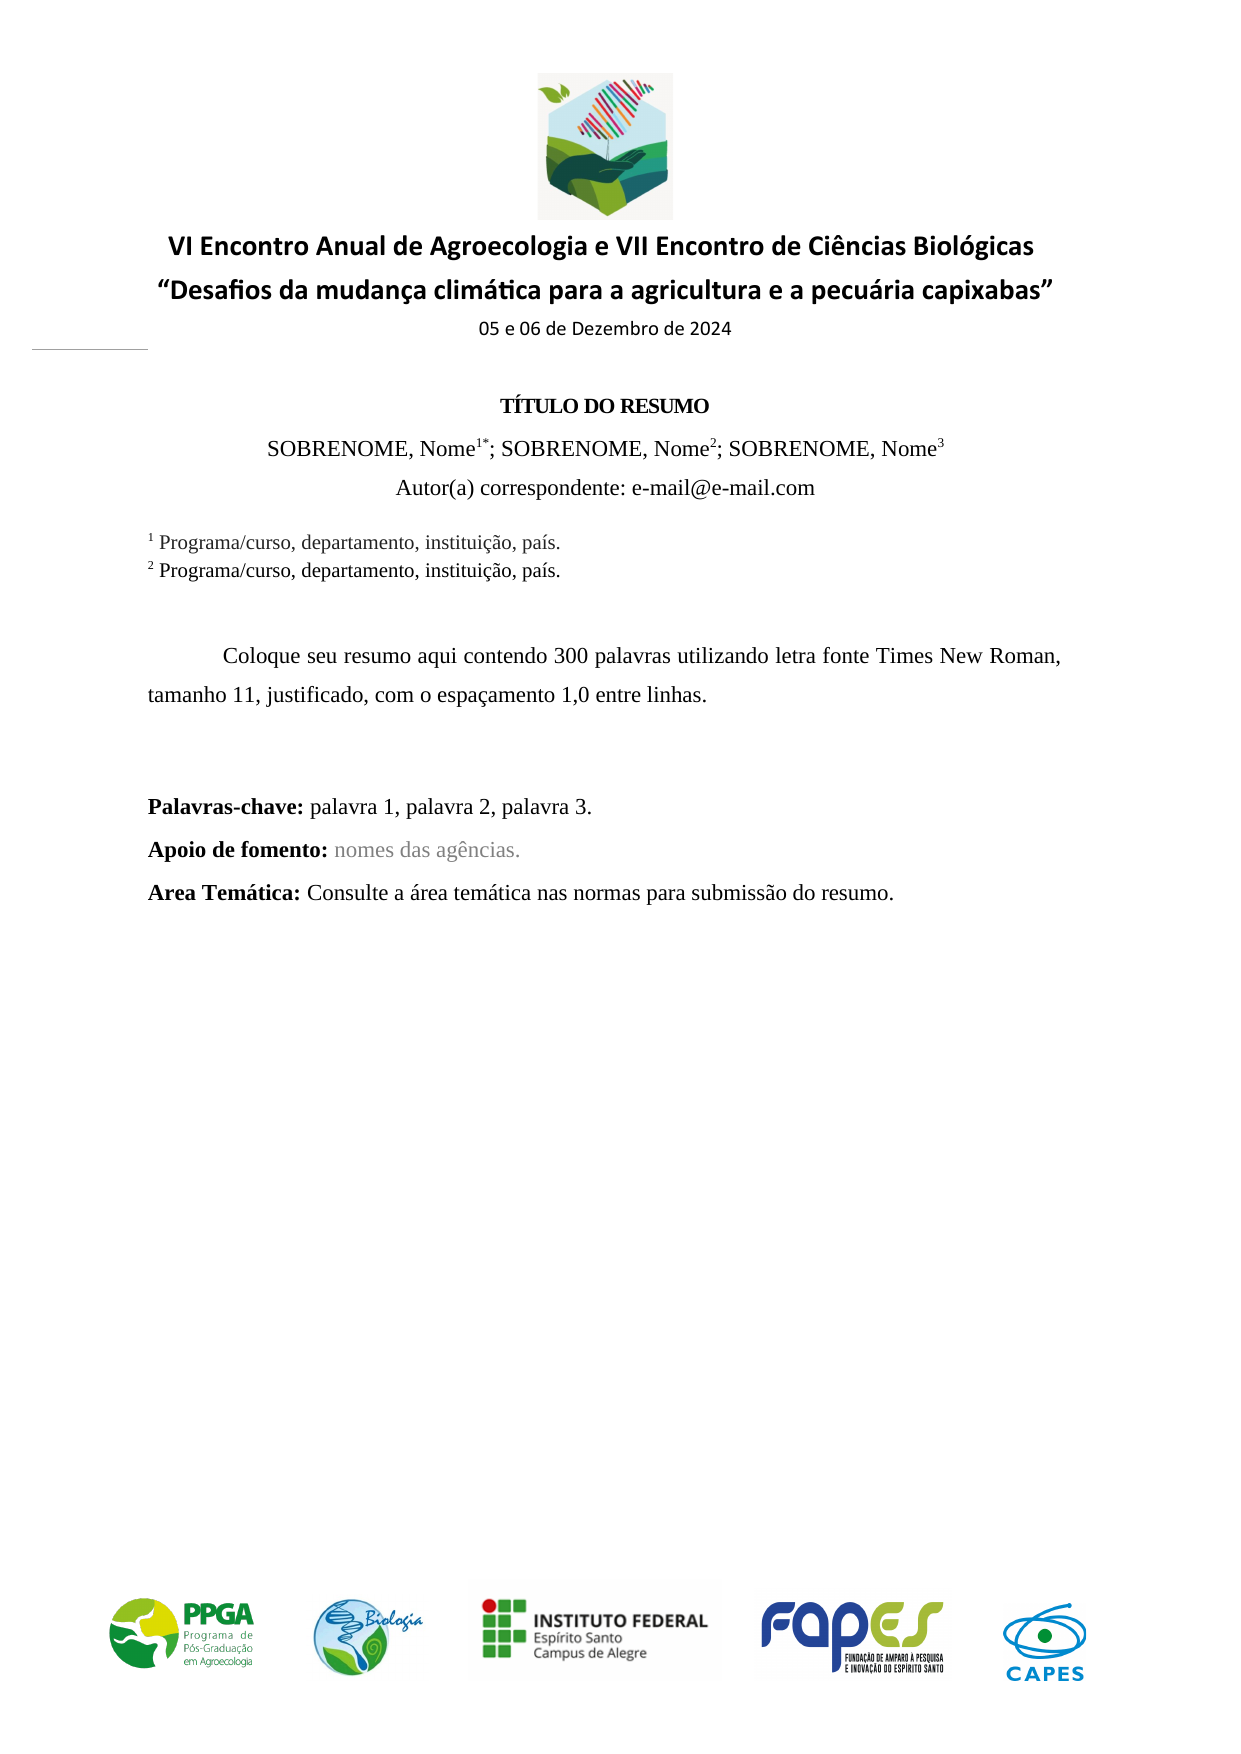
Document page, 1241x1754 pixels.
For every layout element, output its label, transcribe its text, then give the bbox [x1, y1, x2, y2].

picture [467, 1579, 723, 1681]
picture [1022, 1649, 1049, 1655]
picture [1003, 1638, 1087, 1681]
text Coloque seu resumo aqui contendo 300 palavras utilizando letra fonte Times New Roman, tamanho 11, justificado, com o espaçamento 1,0 entre linhas. [148, 642, 1063, 707]
text Area Temática: Consulte a área temática nas normas para submissão do resumo. [148, 879, 1063, 906]
text Apoio de fomento: nomes das agências. [148, 836, 1063, 863]
text SOBRENOME, Nome1*; SOBRENOME, Nome2; SOBRENOME, Nome3 [148, 435, 1063, 461]
title título do resumo [148, 388, 1063, 419]
picture [1003, 1603, 1066, 1629]
text Palavras-chave: palavra 1, palavra 2, palavra 3. [148, 793, 1063, 820]
picture [1018, 1621, 1076, 1649]
text 1 Programa/curso, departamento, instituição, país. [148, 530, 1063, 554]
text 2 Programa/curso, departamento, instituição, país. [148, 558, 1063, 582]
picture [1007, 1622, 1024, 1641]
picture [1055, 1619, 1083, 1639]
text Autor(a) correspondente: e-mail@e-mail.com [148, 474, 1063, 501]
picture [754, 1588, 953, 1681]
picture [1041, 1603, 1087, 1628]
picture [95, 1582, 268, 1681]
picture [306, 1594, 430, 1681]
picture [537, 73, 674, 220]
